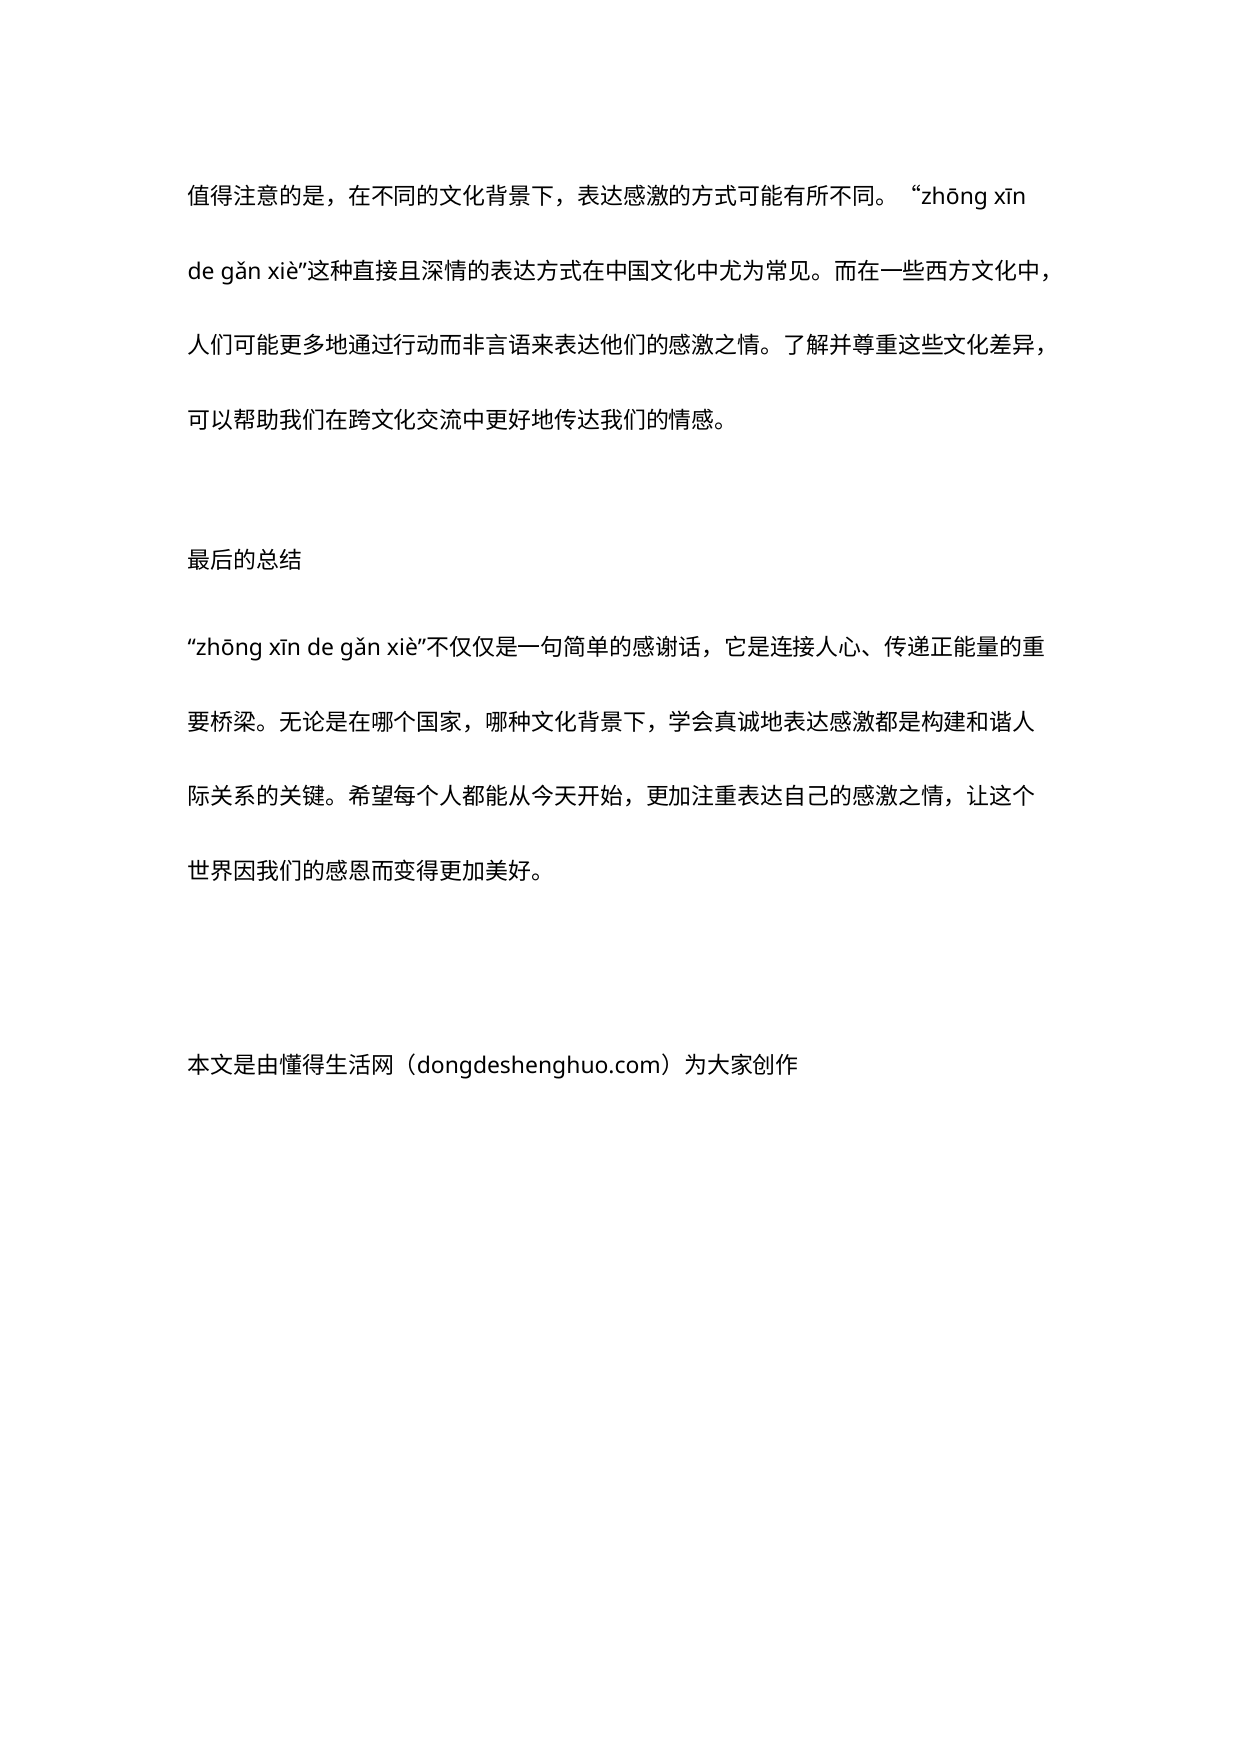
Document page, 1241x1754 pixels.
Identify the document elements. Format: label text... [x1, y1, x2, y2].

text 本文是由懂得生活网（dongdeshenghuo.com）为大家创作 [187, 1031, 1053, 1096]
text 最后的总结 [187, 526, 1053, 591]
text “zhōng xīn de gǎn xiè”不仅仅是一句简单的感谢话，它是连接人心、传递正能量的重要桥梁。无论是在哪个国家，哪种文化背景下，学会真诚地表达感激都是构建和谐人际关系的关键。希望每个人都能从今天开始，更加注重表达自己的感激之情，让这个世界因我们的感恩而变得更加美好。 [187, 613, 1053, 902]
text 值得注意的是，在不同的文化背景下，表达感激的方式可能有所不同。“zhōng xīn de gǎn xiè”这种直接且深情的表达方式在中国文化中尤为常见。而在一些西方文化中，人们可能更多地通过行动而非言语来表达他们的感激之情。了解并尊重这些文化差异，可以帮助我们在跨文化交流中更好地传达我们的情感。 [187, 162, 1053, 451]
